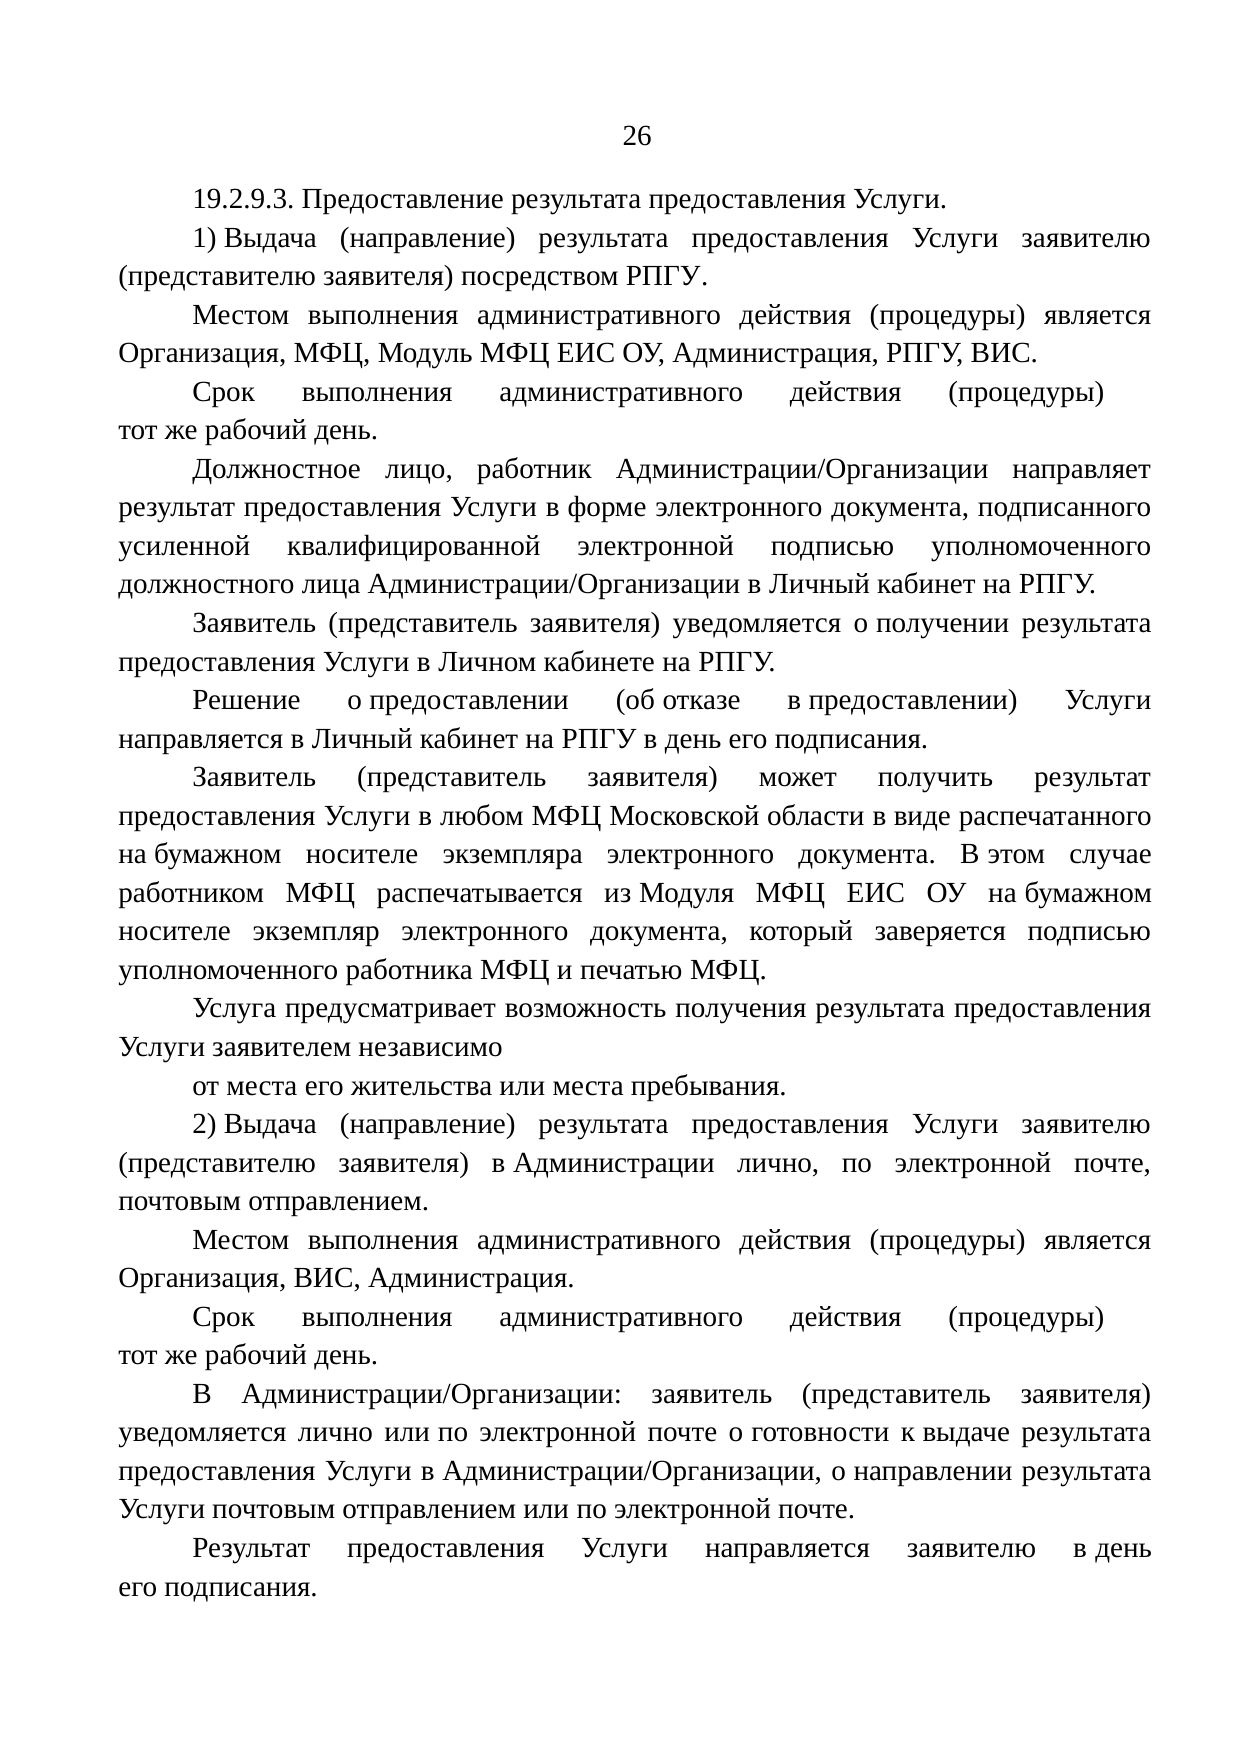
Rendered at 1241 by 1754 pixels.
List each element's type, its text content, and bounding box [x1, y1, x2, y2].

text Заявитель (представитель заявителя) уведомляется о получении результата предоставления Услуги в Личном кабинете на РПГУ. [118, 605, 1152, 677]
text Местом выполнения административного действия (процедуры) является Организация, ВИС, Администрация. [118, 1222, 1152, 1294]
text 19.2.9.3. Предоставление результата предоставления Услуги. [118, 181, 1152, 215]
text Решение о предоставлении (об отказе в предоставлении) Услуги направляется в Личный кабинет на РПГУ в день его подписания. [118, 682, 1152, 754]
text Услуга предусматривает возможность получения результата предоставления Услуги заявителем независимо [118, 991, 1152, 1063]
text 2) Выдача (направление) результата предоставления Услуги заявителю (представителю заявителя) в Администрации лично, по электронной почте, почтовым отправлением. [118, 1106, 1152, 1217]
text В Администрации/Организации: заявитель (представитель заявителя) уведомляется лично или по электронной почте о готовности к выдаче результата предоставления Услуги в Администрации/Организации, о направлении результата Услуги почтовым отправлением или по электронной почте. [118, 1376, 1152, 1525]
text от места его жительства или места пребывания. [118, 1068, 1152, 1101]
text Должностное лицо, работник Администрации/Организации направляет результат предоставления Услуги в форме электронного документа, подписанного усиленной квалифицированной электронной подписью уполномоченного должностного лица Администрации/Организации в Личный кабинет на РПГУ. [118, 451, 1152, 600]
text 1) Выдача (направление) результата предоставления Услуги заявителю (представителю заявителя) посредством РПГУ. [118, 220, 1152, 292]
text Заявитель (представитель заявителя) может получить результат предоставления Услуги в любом МФЦ Московской области в виде распечатанного на бумажном носителе экземпляра электронного документа. В этом случае работником МФЦ распечатывается из Модуля МФЦ ЕИС ОУ на бумажном носителе экземпляр электронного документа, который заверяется подписью уполномоченного работника МФЦ и печатью МФЦ. [118, 759, 1152, 986]
text Срок выполнения административного действия (процедуры) тот же рабочий день. [118, 374, 1152, 446]
text Местом выполнения административного действия (процедуры) является Организация, МФЦ, Модуль МФЦ ЕИС ОУ, Администрация, РПГУ, ВИС. [118, 297, 1152, 369]
text Срок выполнения административного действия (процедуры) тот же рабочий день. [118, 1299, 1152, 1371]
text Результат предоставления Услуги направляется заявителю в день его подписания. [118, 1530, 1152, 1602]
